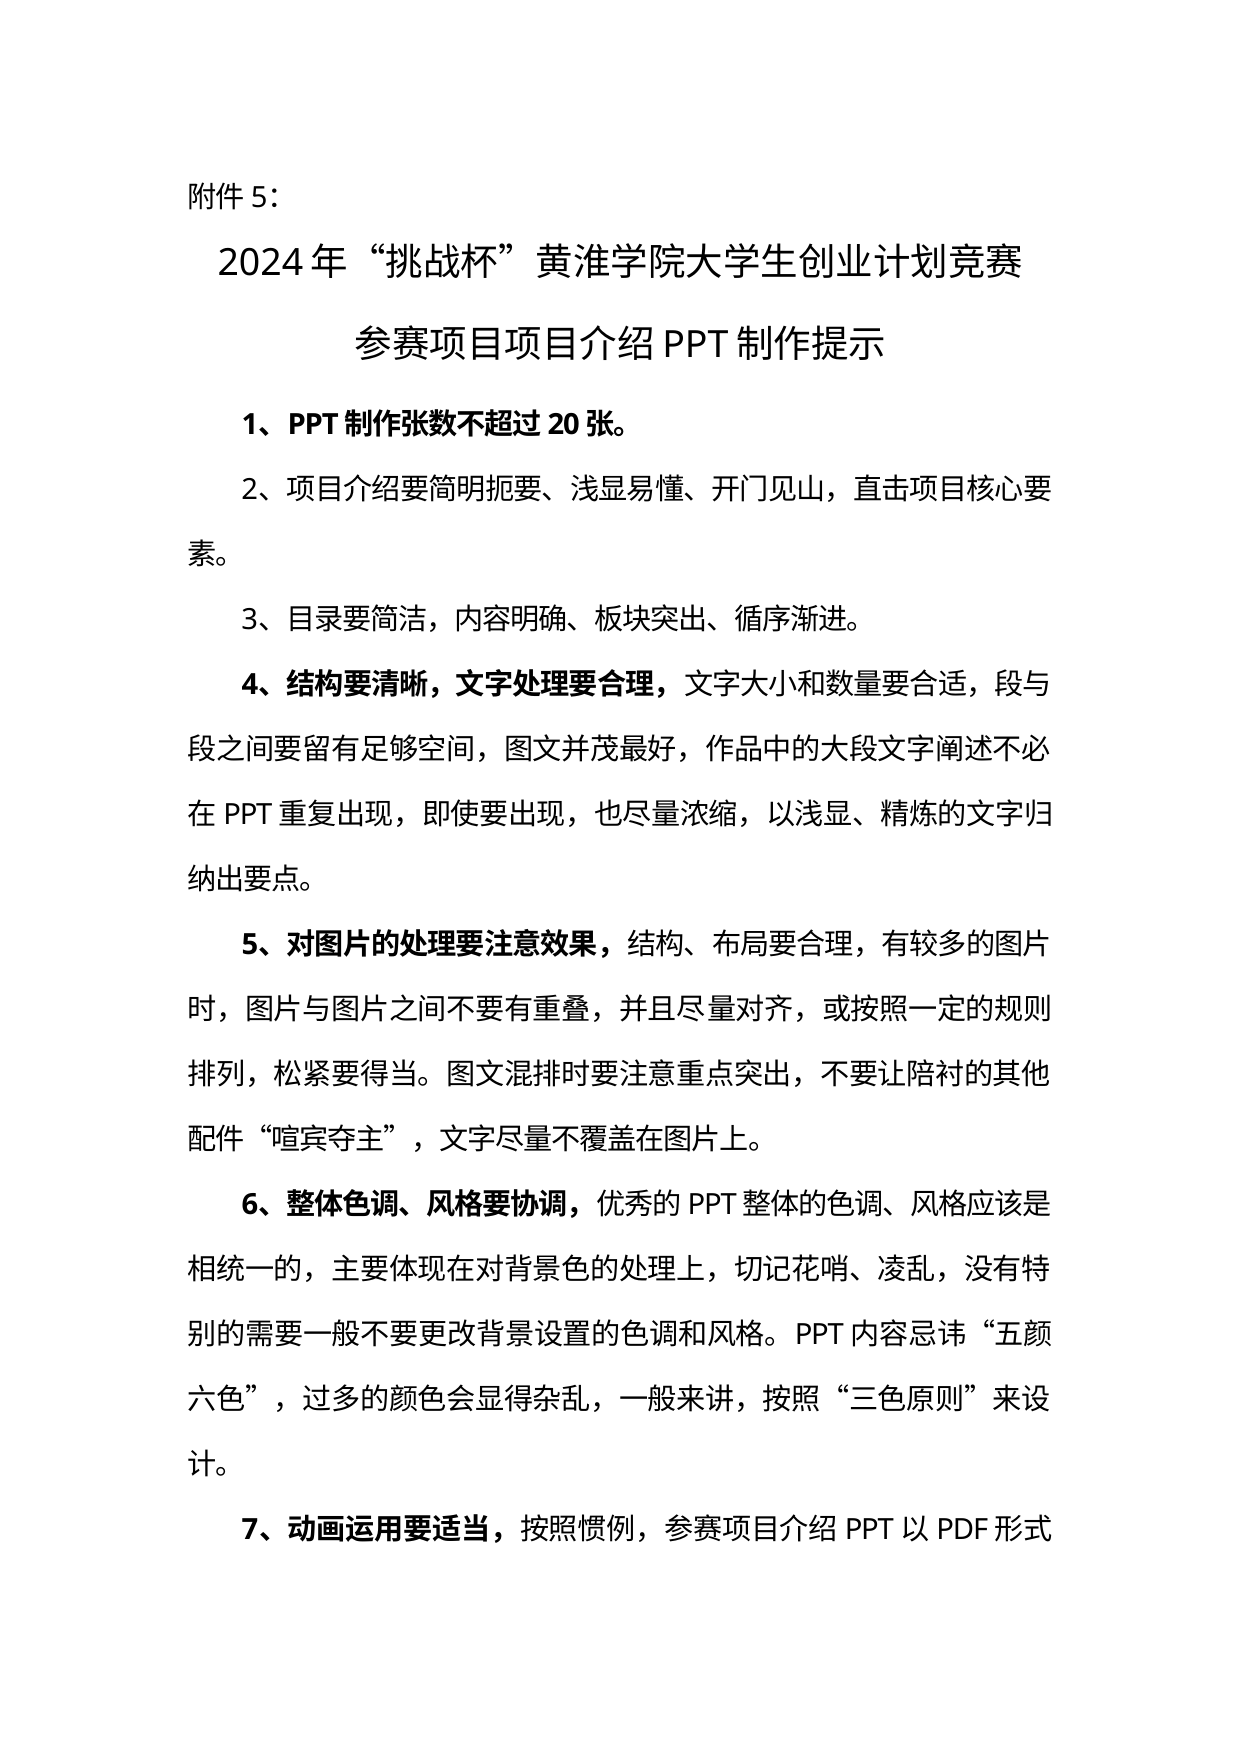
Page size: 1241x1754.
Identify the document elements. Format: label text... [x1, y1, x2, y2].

text 6、整体色调、风格要协调，优秀的PPT整体的色调、风格应该是相统一的，主要体现在对背景色的处理上，切记花哨、凌乱，没有特别的需要一般不要更改背景设置的色调和风格。PPT内容忌讳“五颜六色”，过多的颜色会显得杂乱，一般来讲，按照“三色原则”来设计。 [187, 1169, 1053, 1494]
list 3、目录要简洁，内容明确、板块突出、循序渐进。 [187, 584, 1053, 649]
list 4、结构要清晰，文字处理要合理，文字大小和数量要合适，段与段之间要留有足够空间，图文并茂最好，作品中的大段文字阐述不必在PPT重复出现，即使要出现，也尽量浓缩，以浅显、精炼的文字归纳出要点。 [187, 649, 1053, 909]
text 2024年“挑战杯”黄淮学院大学生创业计划竞赛 [187, 227, 1053, 292]
list 1、PPT制作张数不超过20张。 [187, 389, 1053, 454]
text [187, 1494, 1053, 1559]
text 附件5： [187, 162, 1053, 227]
text 参赛项目项目介绍PPT制作提示 [187, 308, 1053, 373]
list 2、项目介绍要简明扼要、浅显易懂、开门见山，直击项目核心要素。 [187, 454, 1053, 584]
list 5、对图片的处理要注意效果，结构、布局要合理，有较多的图片时，图片与图片之间不要有重叠，并且尽量对齐，或按照一定的规则排列，松紧要得当。图文混排时要注意重点突出，不要让陪衬的其他配件“喧宾夺主”，文字尽量不覆盖在图片上。 [187, 909, 1053, 1169]
